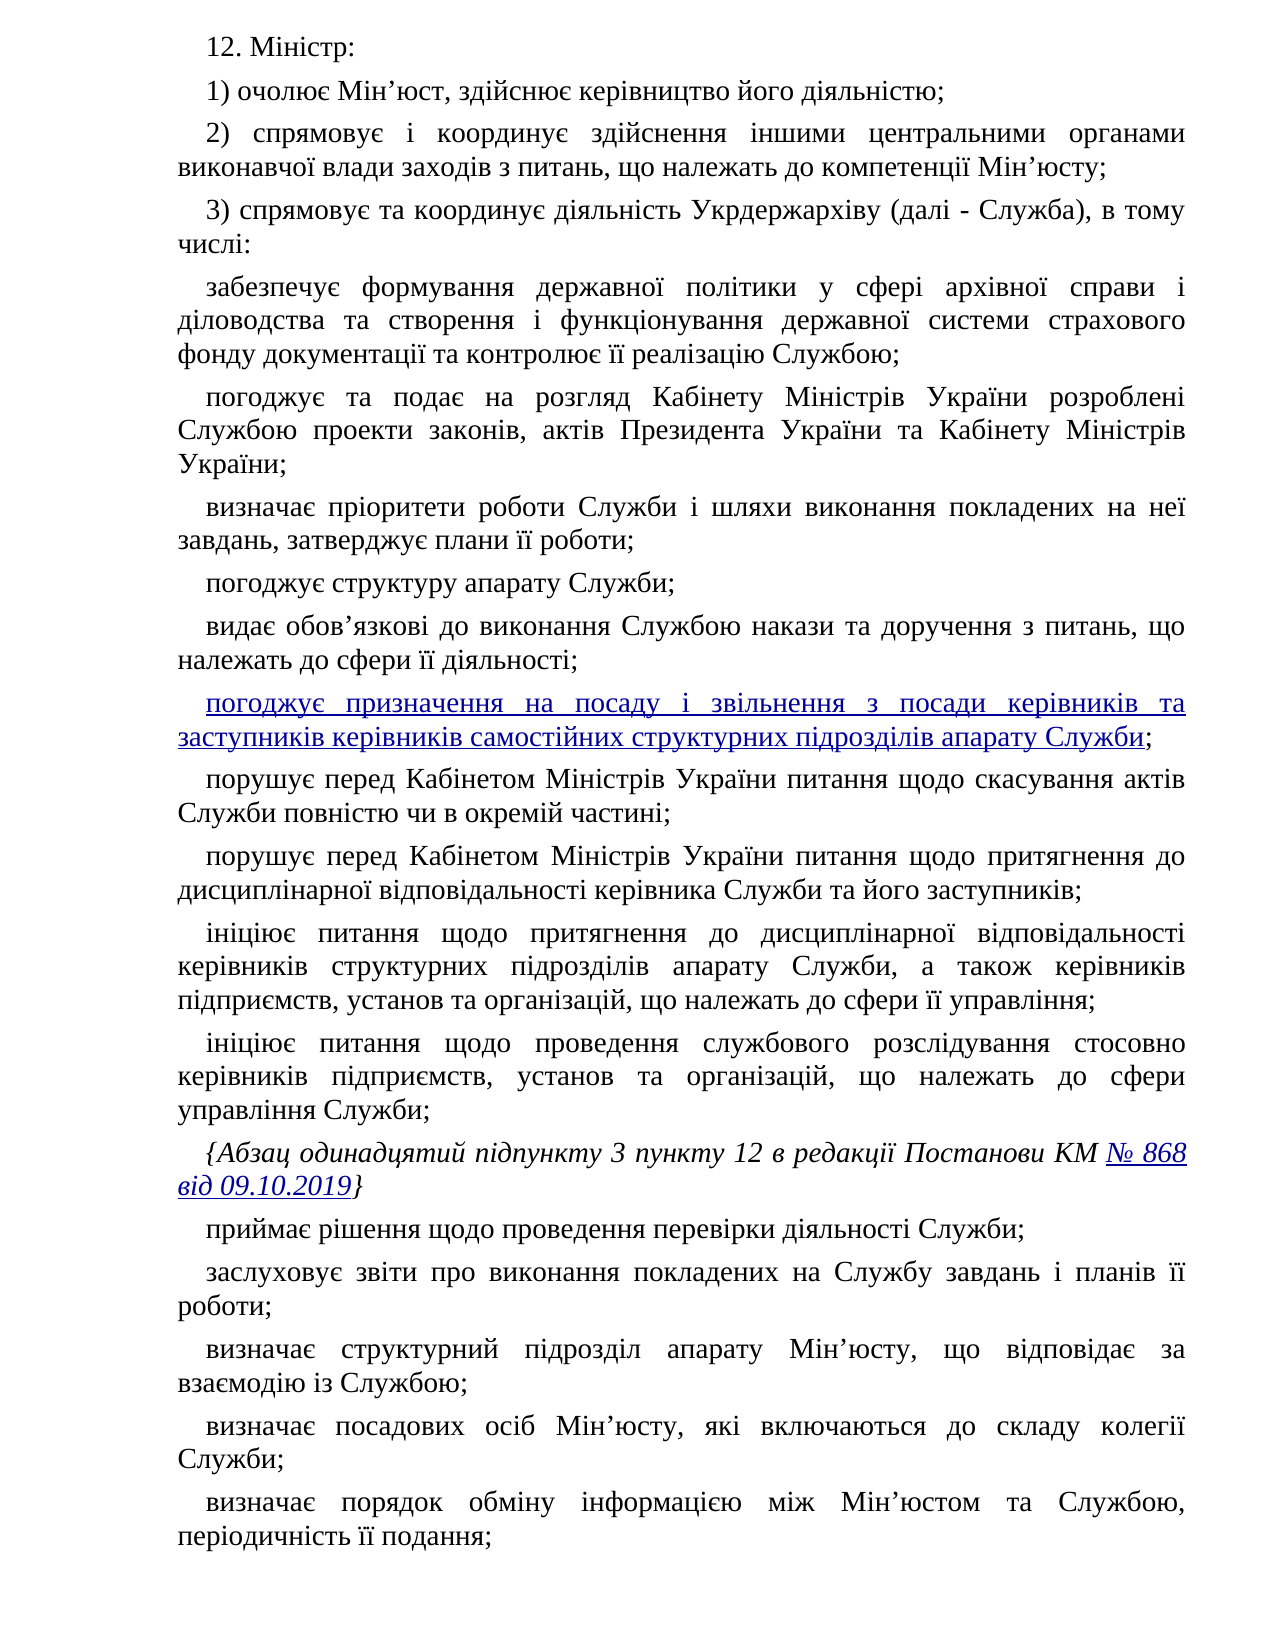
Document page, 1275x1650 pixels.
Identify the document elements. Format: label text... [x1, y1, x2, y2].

text забезпечує формування державної політики у сфері архівної справи і діловодства та створення і функціонування державної системи страхового фонду документації та контролює її реалізацію Службою; [177, 269, 1186, 369]
text {Абзац одинадцятий підпункту 3 пункту 12 в редакції Постанови КМ № 868 від 09.10.2019} [177, 1135, 1186, 1202]
text порушує перед Кабінетом Міністрів України питання щодо скасування актів Служби повністю чи в окремій частині; [177, 762, 1186, 829]
text заслуховує звіти про виконання покладених на Службу завдань і планів її роботи; [177, 1254, 1186, 1322]
text 3) спрямовує та координує діяльність Укрдержархіву (далі - Служба), в тому числі: [177, 192, 1186, 259]
text погоджує структуру апарату Служби; [177, 566, 1186, 599]
text приймає рішення щодо проведення перевірки діяльності Служби; [177, 1212, 1186, 1245]
text ініціює питання щодо притягнення до дисциплінарної відповідальності керівників структурних підрозділів апарату Служби, а також керівників підприємств, установ та організацій, що належать до сфери її управління; [177, 915, 1186, 1015]
text погоджує та подає на розгляд Кабінету Міністрів України розроблені Службою проекти законів, актів Президента України та Кабінету Міністрів України; [177, 379, 1186, 479]
text визначає посадових осіб Мін’юсту, які включаються до складу колегії Служби; [177, 1408, 1186, 1475]
text 1) очолює Мін’юст, здійснює керівництво його діяльністю; [177, 73, 1186, 106]
text 2) спрямовує і координує здійснення іншими центральними органами виконавчої влади заходів з питань, що належать до компетенції Мін’юсту; [177, 116, 1186, 183]
text визначає порядок обміну інформацією між Мін’юстом та Службою, періодичність її подання; [177, 1484, 1186, 1551]
text ініціює питання щодо проведення службового розслідування стосовно керівників підприємств, установ та організацій, що належать до сфери управління Служби; [177, 1025, 1186, 1126]
text порушує перед Кабінетом Міністрів України питання щодо притягнення до дисциплінарної відповідальності керівника Служби та його заступників; [177, 838, 1186, 905]
text 12. Міністр: [177, 29, 1186, 63]
text визначає структурний підрозділ апарату Мін’юсту, що відповідає за взаємодію із Службою; [177, 1331, 1186, 1398]
text погоджує призначення на посаду і звільнення з посади керівників та заступників керівників самостійних структурних підрозділів апарату Служби; [177, 685, 1186, 752]
text видає обов’язкові до виконання Службою накази та доручення з питань, що належать до сфери її діяльності; [177, 608, 1186, 676]
text визначає пріоритети роботи Служби і шляхи виконання покладених на неї завдань, затверджує плани її роботи; [177, 489, 1186, 556]
